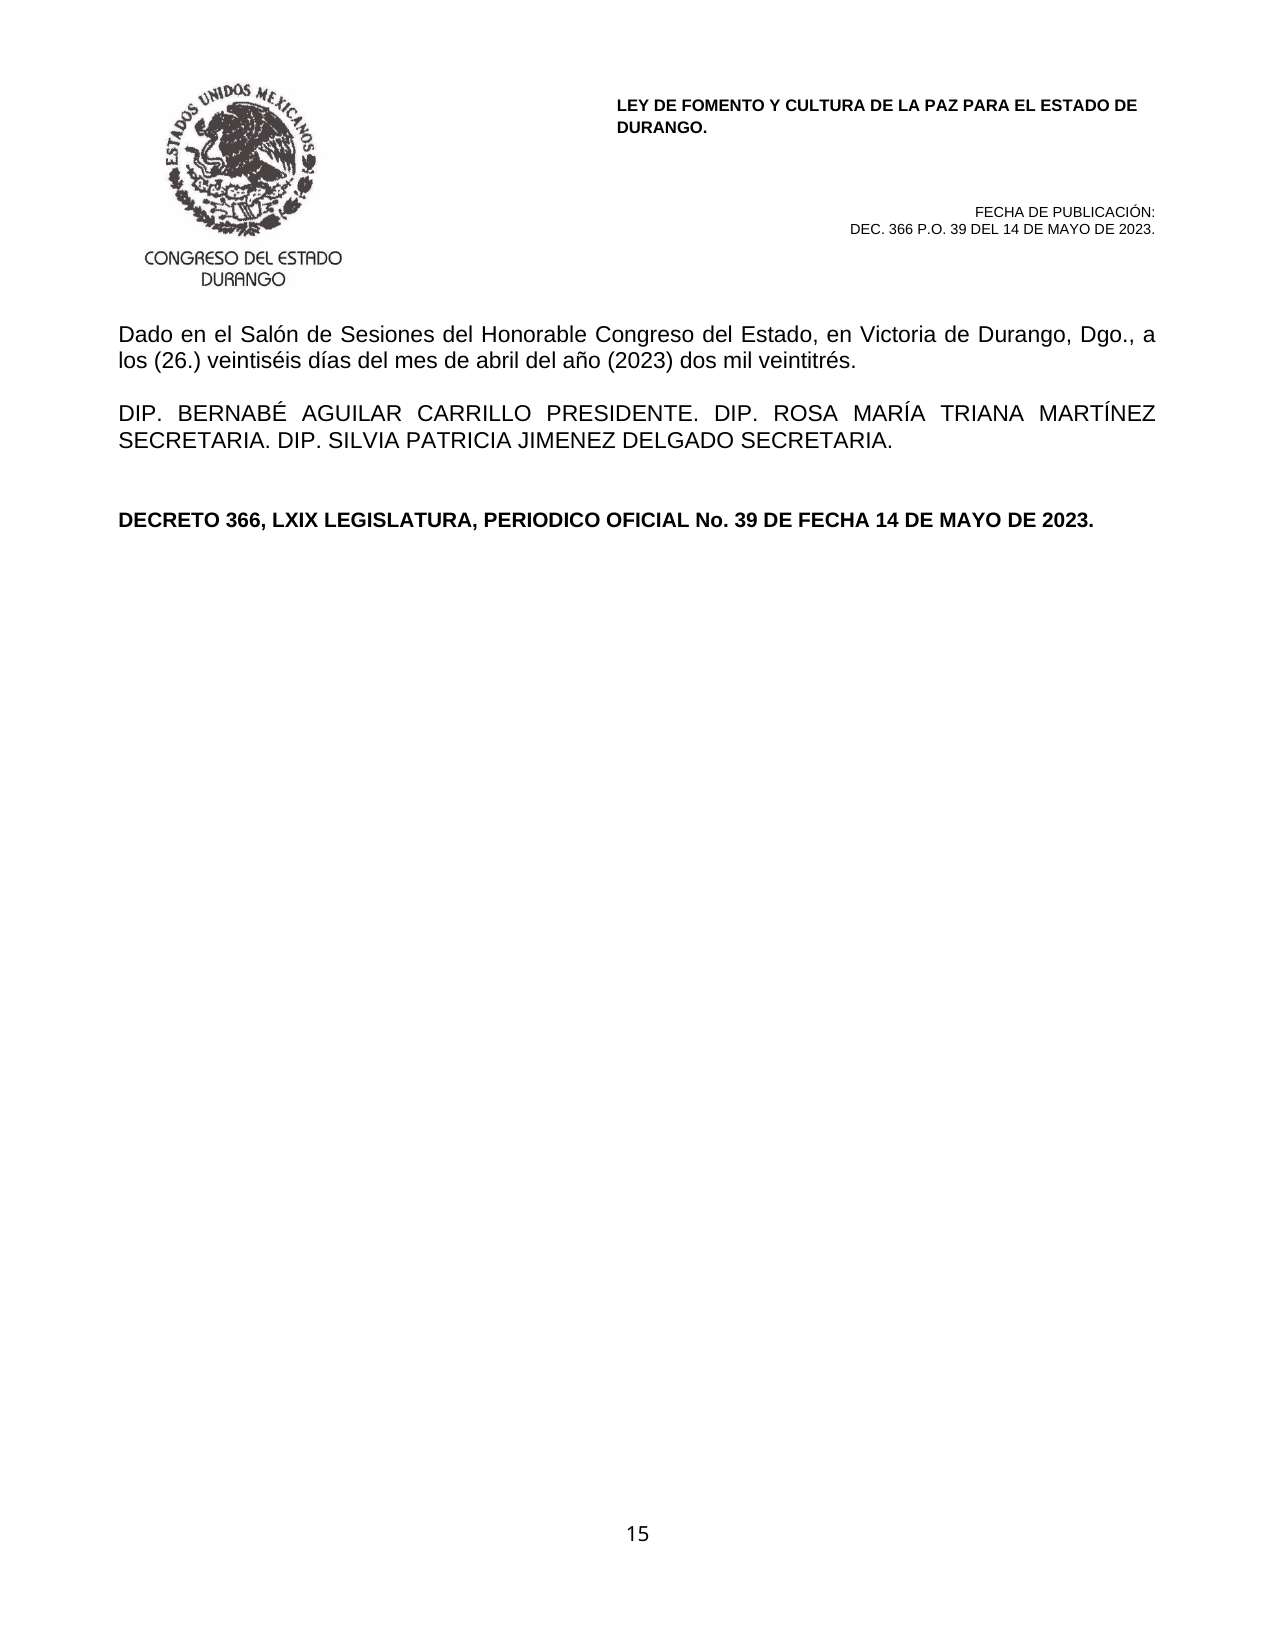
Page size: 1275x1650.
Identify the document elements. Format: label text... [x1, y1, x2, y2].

text Dado en el Salón de Sesiones del Honorable Congreso del Estado, en Victoria de Durango, Dgo., a los (26.) veintiséis días del mes de abril del año (2023) dos mil veintitrés. [118, 321, 1157, 374]
picture [140, 73, 344, 293]
text DECRETO 366, LXIX LEGISLATURA, PERIODICO OFICIAL No. 39 DE FECHA 14 DE MAYO DE 2023. [118, 508, 1157, 532]
text DIP. BERNABÉ AGUILAR CARRILLO PRESIDENTE. DIP. ROSA MARÍA TRIANA MARTÍNEZ SECRETARIA. DIP. SILVIA PATRICIA JIMENEZ DELGADO SECRETARIA. [118, 400, 1157, 453]
